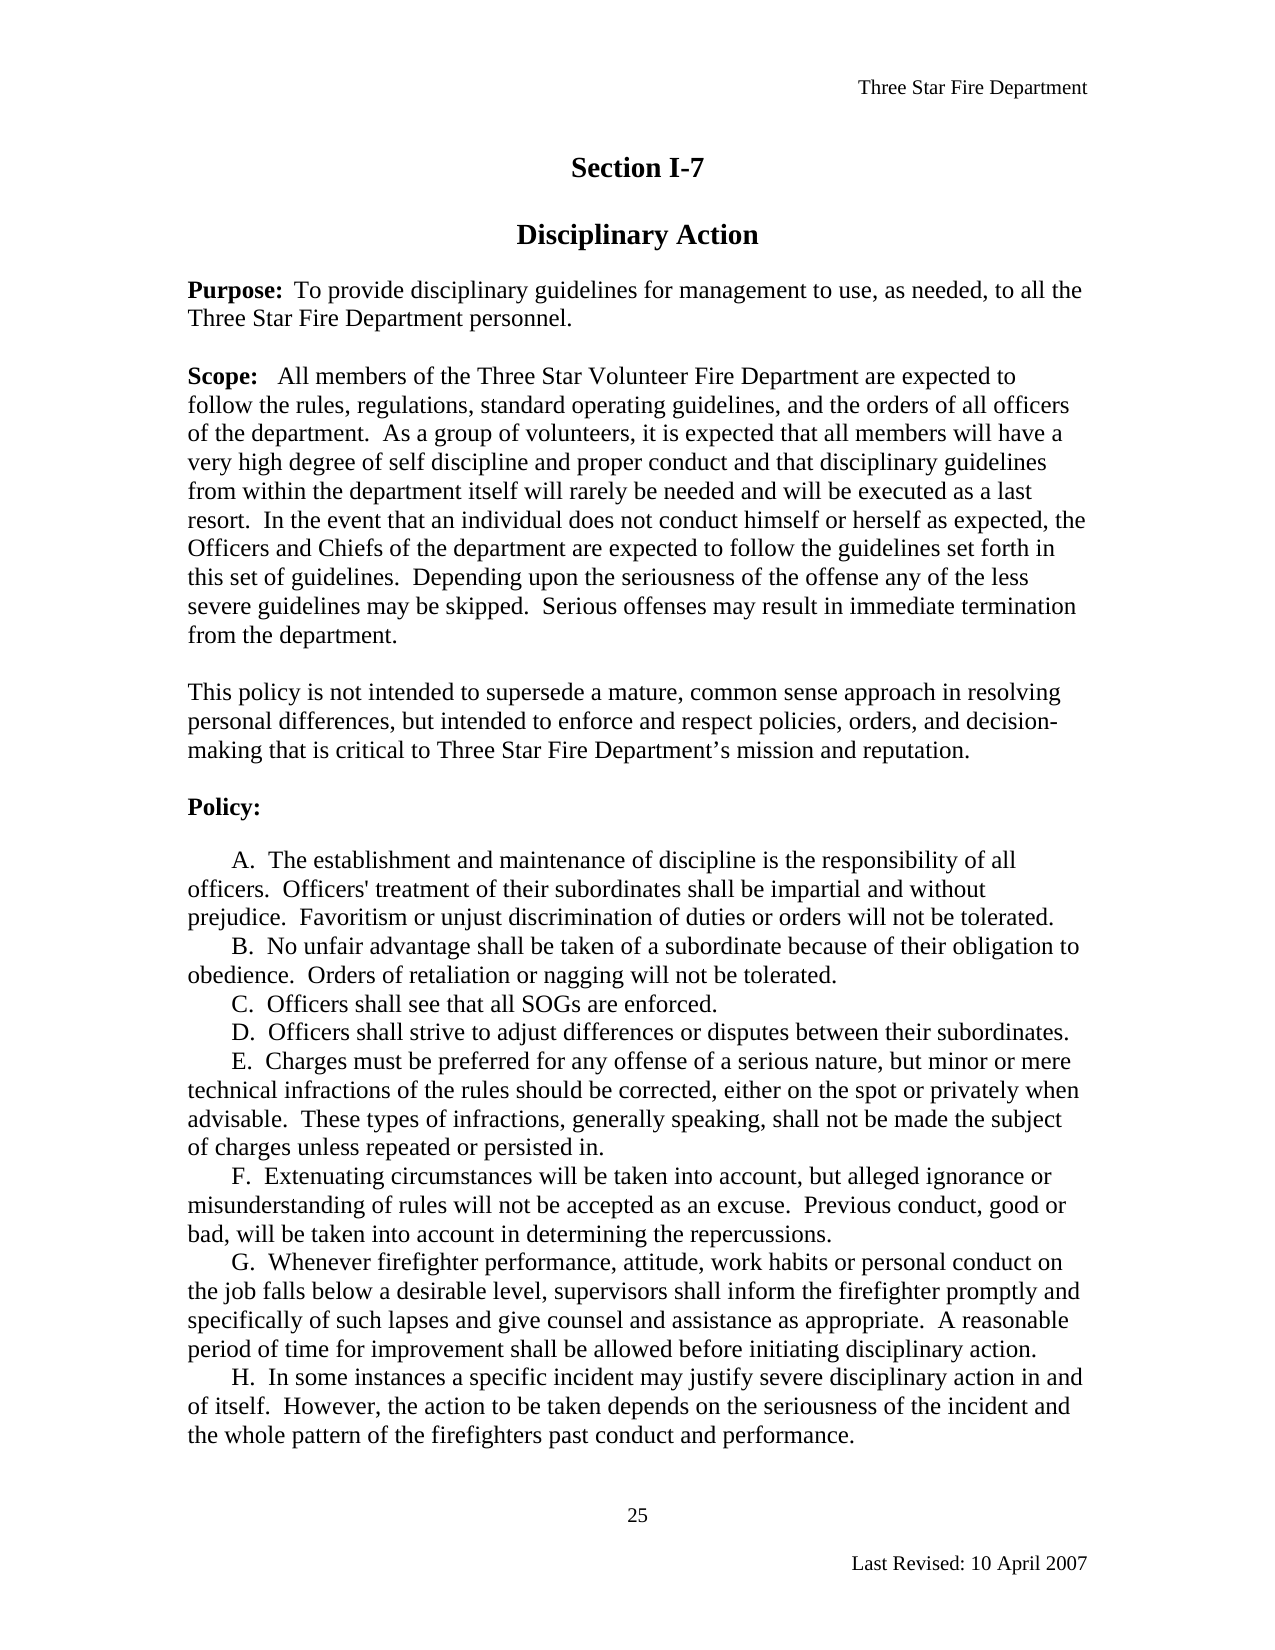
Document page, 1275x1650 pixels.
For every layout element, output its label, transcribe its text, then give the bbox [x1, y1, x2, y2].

subtitle Disciplinary Action [187, 217, 1087, 251]
text F. Extenuating circumstances will be taken into account, but alleged ignorance or misunderstanding of rules will not be accepted as an excuse. Previous conduct, good or bad, will be taken into account in determining the repercussions. [187, 1161, 1087, 1247]
text H. In some instances a specific incident may justify severe disciplinary action in and of itself. However, the action to be taken depends on the seriousness of the incident and the whole pattern of the firefighters past conduct and performance. [187, 1362, 1087, 1449]
text D. Officers shall strive to adjust differences or disputes between their subordinates. [187, 1017, 1087, 1046]
text G. Whenever firefighter performance, attitude, work habits or personal conduct on the job falls below a desirable level, supervisors shall inform the firefighter promptly and specifically of such lapses and give counsel and assistance as appropriate. A reasonable period of time for improvement shall be allowed before initiating disciplinary action. [187, 1247, 1087, 1362]
text Section I-7 [187, 150, 1087, 183]
text This policy is not intended to supersede a mature, common sense approach in resolving personal differences, but intended to enforce and respect policies, orders, and decision-making that is critical to Three Star Fire Department’s mission and reputation. [187, 677, 1087, 763]
text C. Officers shall see that all SOGs are enforced. [187, 989, 1087, 1017]
text Purpose: To provide disciplinary guidelines for management to use, as needed, to all the Three Star Fire Department personnel. [187, 275, 1087, 332]
text B. No unfair advantage shall be taken of a subordinate because of their obligation to obedience. Orders of retaliation or nagging will not be tolerated. [187, 931, 1087, 989]
text Scope: All members of the Three Star Volunteer Fire Department are expected to follow the rules, regulations, standard operating guidelines, and the orders of all officers of the department. As a group of volunteers, it is expected that all members will have a very high degree of self discipline and proper conduct and that disciplinary guidelines from within the department itself will rarely be needed and will be executed as a last resort. In the event that an individual does not conduct himself or herself as expected, the Officers and Chiefs of the department are expected to follow the guidelines set forth in this set of guidelines. Depending upon the seriousness of the offense any of the less severe guidelines may be skipped. Serious offenses may result in immediate termination from the department. [187, 361, 1087, 648]
text A. The establishment and maintenance of discipline is the responsibility of all officers. Officers' treatment of their subordinates shall be impartial and without prejudice. Favoritism or unjust discrimination of duties or orders will not be tolerated. [187, 845, 1087, 931]
text Policy: [187, 792, 1087, 821]
text E. Charges must be preferred for any offense of a serious nature, but minor or mere technical infractions of the rules should be corrected, either on the spot or privately when advisable. These types of infractions, generally speaking, shall not be made the subject of charges unless repeated or persisted in. [187, 1046, 1087, 1161]
